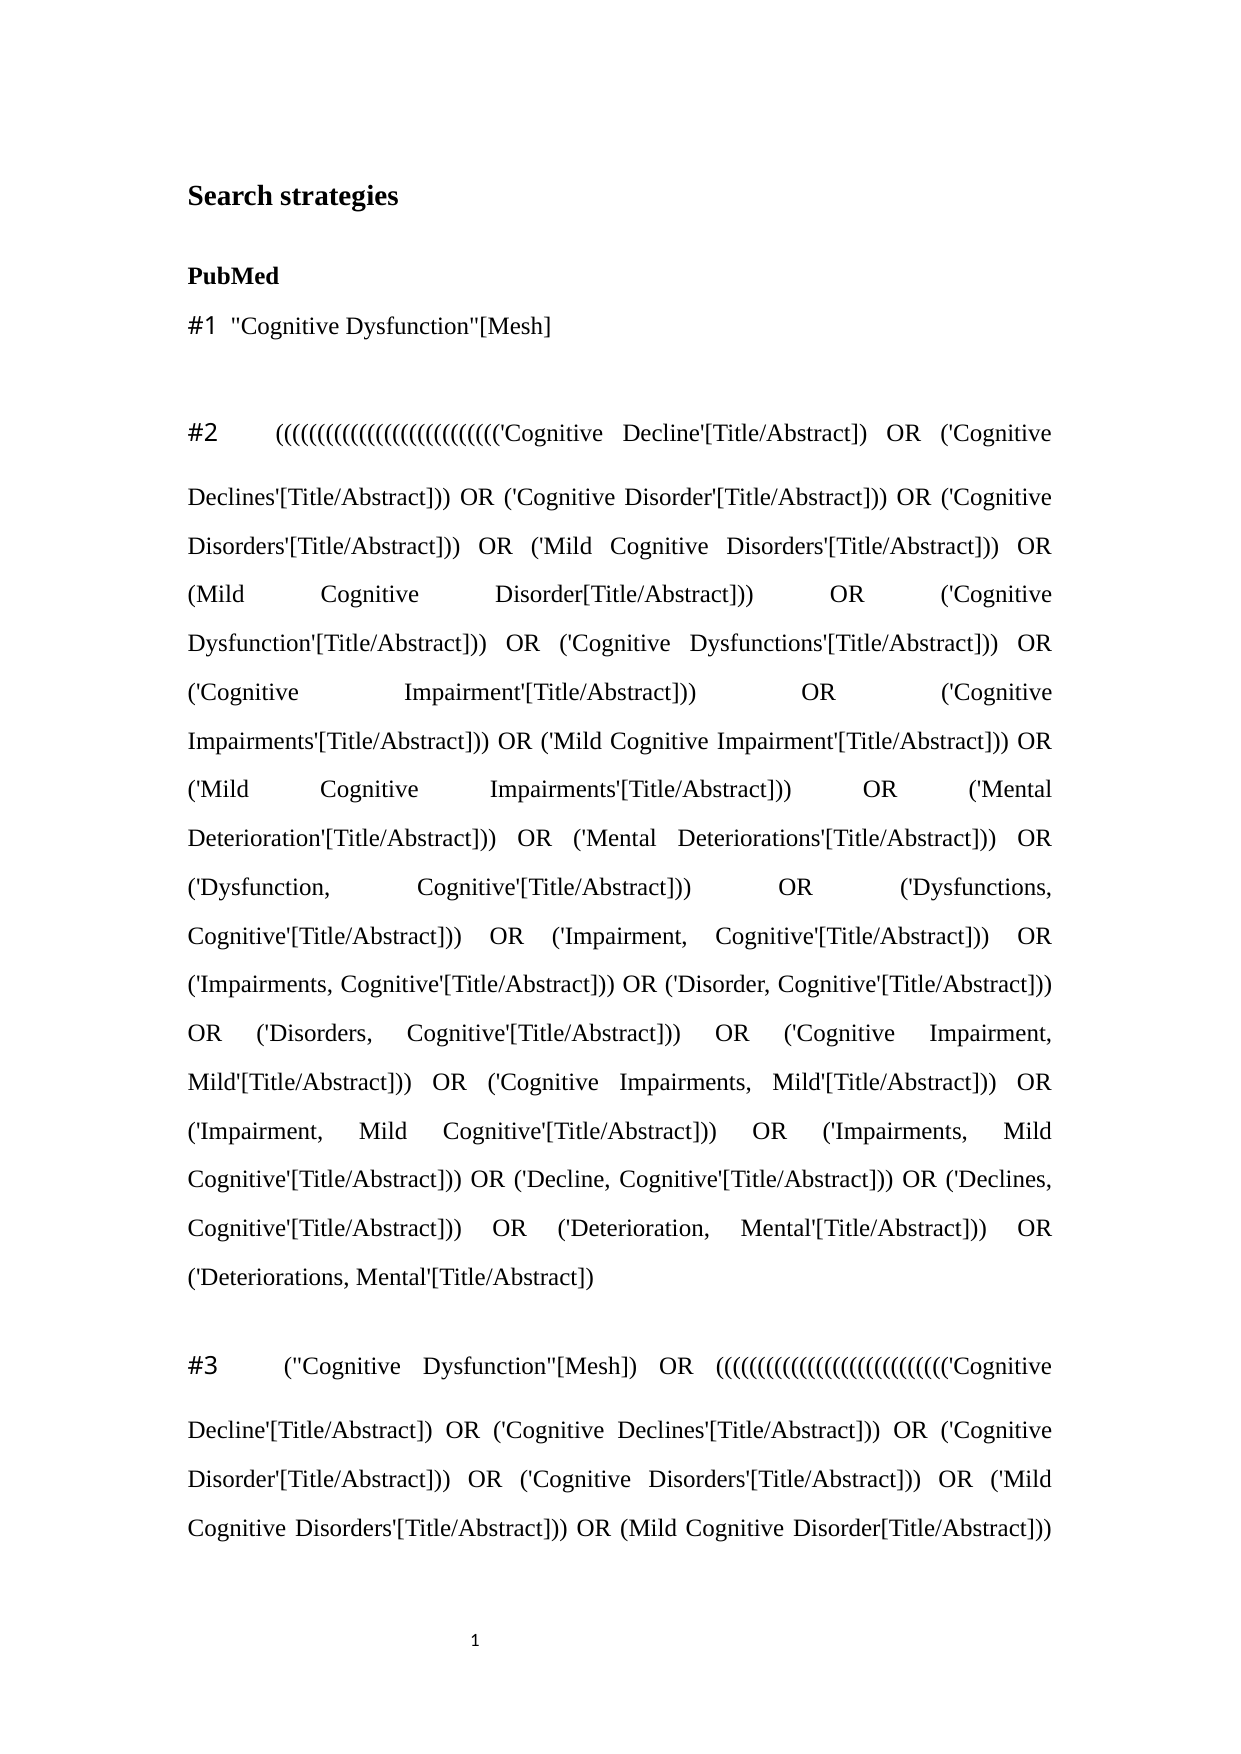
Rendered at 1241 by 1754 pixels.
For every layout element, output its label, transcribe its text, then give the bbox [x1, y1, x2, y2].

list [187, 1332, 1053, 1543]
text Search strategies [187, 162, 1053, 227]
list ((((((((((((((((((((((((((('Cognitive Decline'[Title/Abstract]) OR ('Cognitive Declines'[Title/Abstract])) OR ('Cognitive Disorder'[Title/Abstract])) OR ('Cognitive Disorders'[Title/Abstract])) OR ('Mild Cognitive Disorders'[Title/Abstract])) OR (Mild Cognitive Disorder[Title/Abstract])) OR ('Cognitive Dysfunction'[Title/Abstract])) OR ('Cognitive Dysfunctions'[Title/Abstract])) OR ('Cognitive Impairment'[Title/Abstract])) OR ('Cognitive Impairments'[Title/Abstract])) OR ('Mild Cognitive Impairment'[Title/Abstract])) OR ('Mild Cognitive Impairments'[Title/Abstract])) OR ('Mental Deterioration'[Title/Abstract])) OR ('Mental Deteriorations'[Title/Abstract])) OR ('Dysfunction, Cognitive'[Title/Abstract])) OR ('Dysfunctions, Cognitive'[Title/Abstract])) OR ('Impairment, Cognitive'[Title/Abstract])) OR ('Impairments, Cognitive'[Title/Abstract])) OR ('Disorder, Cognitive'[Title/Abstract])) OR ('Disorders, Cognitive'[Title/Abstract])) OR ('Cognitive Impairment, Mild'[Title/Abstract])) OR ('Cognitive Impairments, Mild'[Title/Abstract])) OR ('Impairment, Mild Cognitive'[Title/Abstract])) OR ('Impairments, Mild Cognitive'[Title/Abstract])) OR ('Decline, Cognitive'[Title/Abstract])) OR ('Declines, Cognitive'[Title/Abstract])) OR ('Deterioration, Mental'[Title/Abstract])) OR ('Deteriorations, Mental'[Title/Abstract]) [187, 399, 1053, 1293]
text PubMed [187, 259, 1053, 292]
list "Cognitive Dysfunction"[Mesh] [187, 292, 1053, 357]
